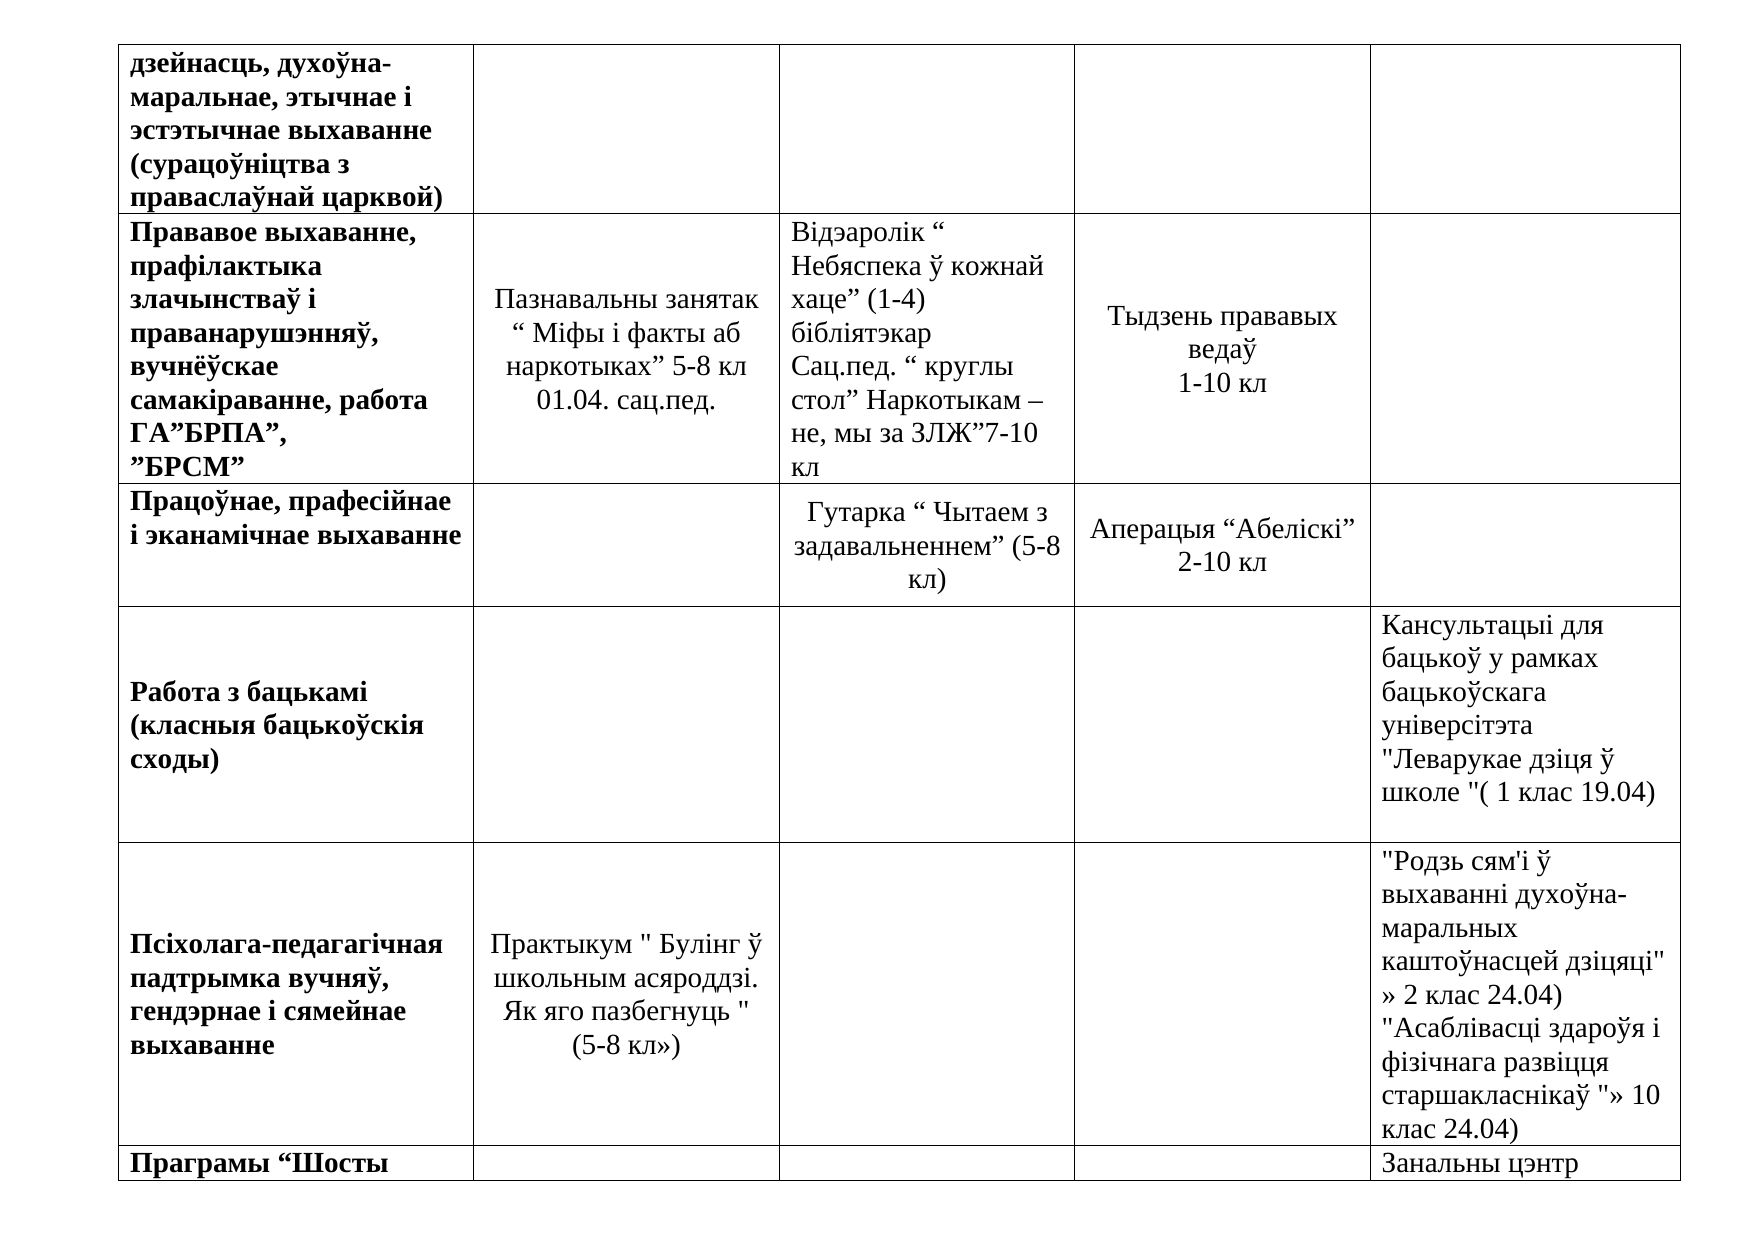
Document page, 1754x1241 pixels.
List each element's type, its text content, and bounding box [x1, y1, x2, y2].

table_cell [1075, 1146, 1370, 1180]
table_cell [1371, 484, 1680, 606]
table_cell Прававое выхаванне, прафілактыка злачынстваў і праванарушэнняў, вучнёўскае самакіраванне, работа ГА”БРПА”, ”БРСМ” [119, 214, 473, 482]
table_cell [780, 843, 1074, 1144]
table_cell Пазнавальны занятак “ Міфы і факты аб наркотыках” 5-8 кл 01.04. сац.пед. [474, 214, 779, 482]
table_cell [1371, 45, 1680, 213]
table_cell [119, 45, 473, 213]
table_cell [474, 45, 779, 213]
table_cell Работа з бацькамі (класныя бацькоўскія сходы) [119, 607, 473, 842]
table_cell [780, 1146, 1074, 1180]
table_cell [1075, 45, 1370, 213]
table_cell [1075, 843, 1370, 1144]
table_cell Відэаролік “ Небяспека ў кожнай хаце” (1-4) бібліятэкар Сац.пед. “ круглы стол” Наркотыкам – не, мы за ЗЛЖ”7-10 кл [780, 214, 1074, 482]
table_cell [1075, 607, 1370, 842]
table_cell [780, 45, 1074, 213]
table_cell [474, 484, 779, 606]
table_cell [1371, 214, 1680, 482]
table_cell Гутарка “ Чытаем з задавальненнем” (5-8 кл) [780, 484, 1074, 606]
table_cell [474, 607, 779, 842]
table_cell "Родзь сям'і ў выхаванні духоўна-маральных каштоўнасцей дзіцяці" » 2 клас 24.04) "Асаблівасці здароўя і фізічнага развіцця старшакласнікаў "» 10 клас 24.04) [1371, 843, 1680, 1144]
table_cell [474, 1146, 779, 1180]
table_cell Псіхолага-педагагічная падтрымка вучняў, гендэрнае і сямейнае выхаванне [119, 843, 473, 1144]
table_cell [119, 1146, 473, 1180]
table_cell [1371, 1146, 1680, 1180]
table_cell Тыдзень прававых ведаў 1-10 кл [1075, 214, 1370, 482]
table_cell Кансультацыі для бацькоў у рамках бацькоўскага універсітэта "Леварукае дзіця ў школе "( 1 клас 19.04) [1371, 607, 1680, 842]
table_cell [780, 607, 1074, 842]
table_cell Працоўнае, прафесійнае і эканамічнае выхаванне [119, 484, 473, 606]
table_cell Аперацыя “Абеліскі” 2-10 кл [1075, 484, 1370, 606]
table_cell Практыкум " Булінг ў школьным асяроддзі. Як яго пазбегнуць " (5-8 кл») [474, 843, 779, 1144]
